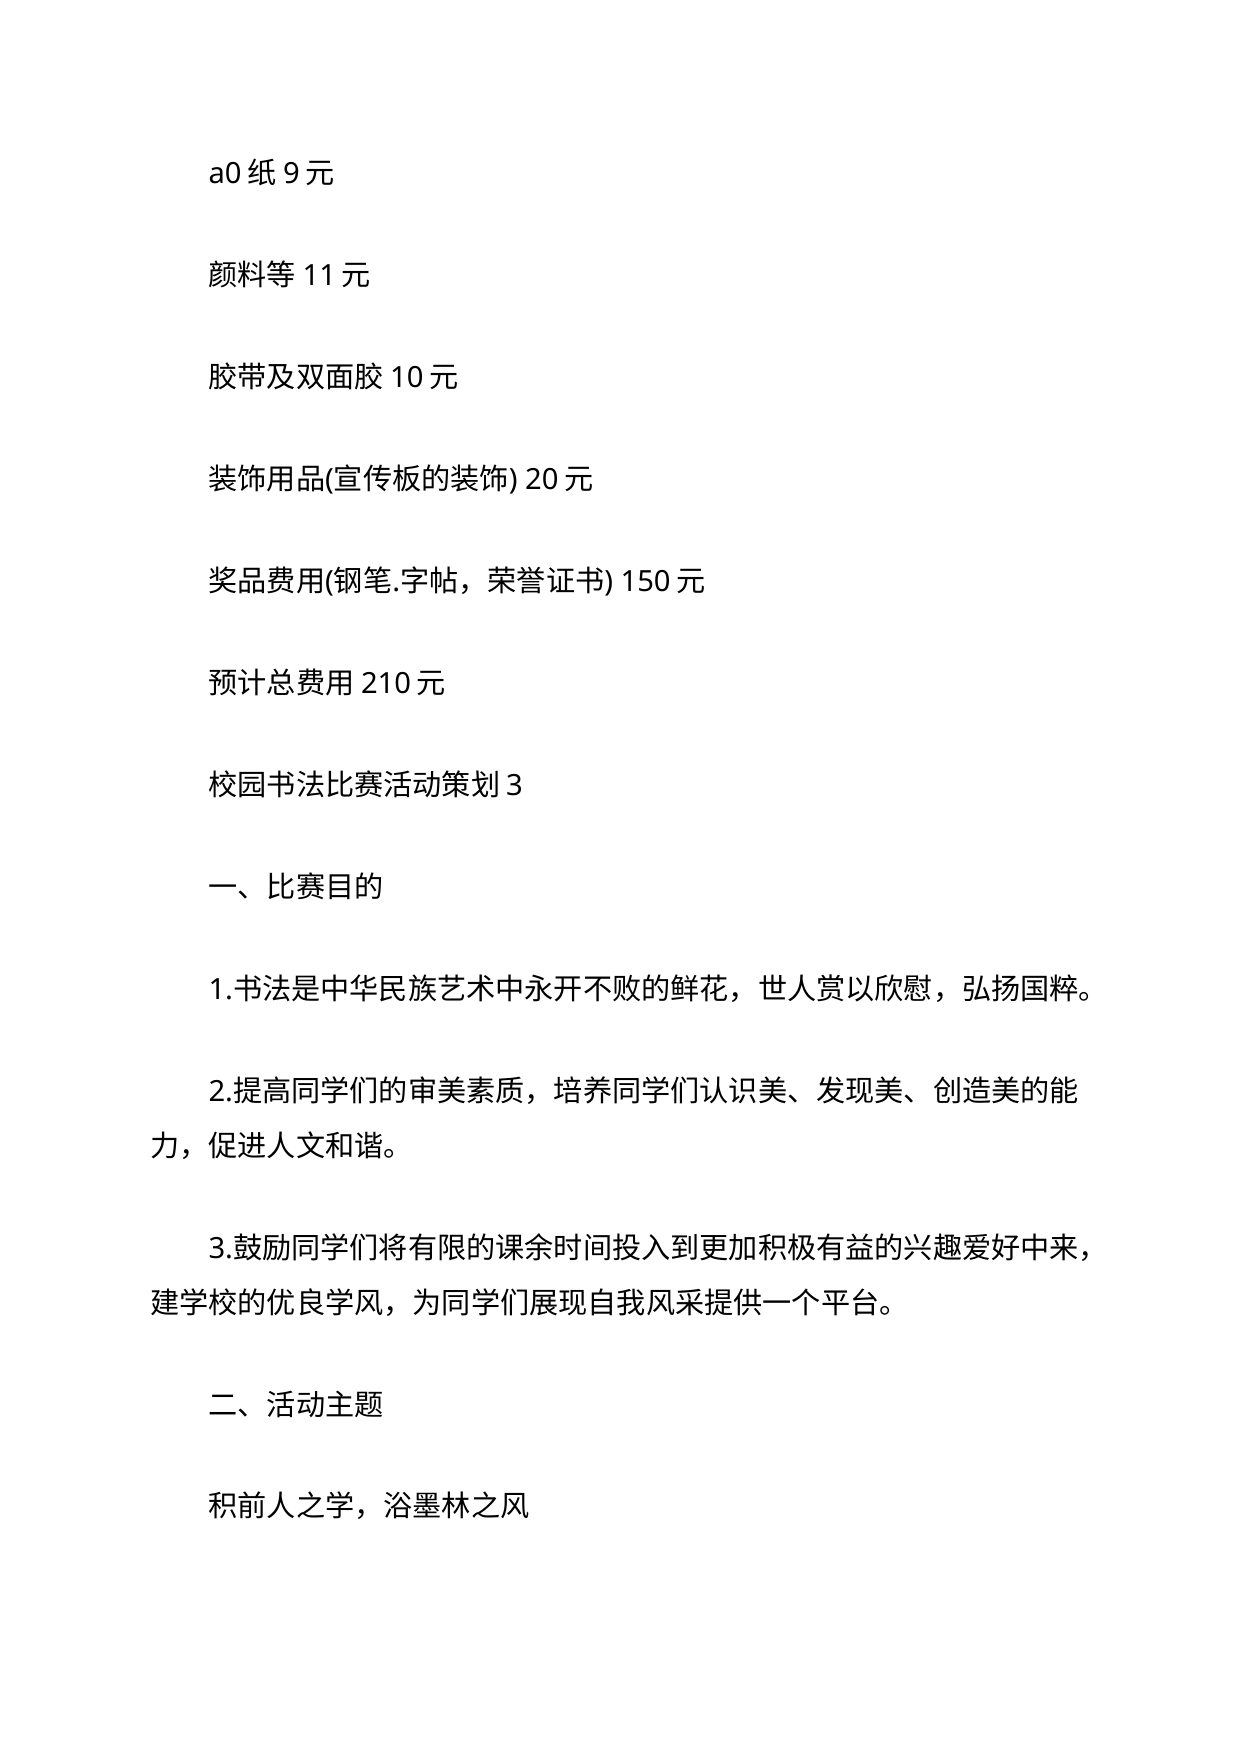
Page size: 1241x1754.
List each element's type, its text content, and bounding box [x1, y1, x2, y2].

text 积前人之学，浴墨林之风 [150, 1483, 1090, 1525]
text 一、比赛目的 [150, 864, 1090, 906]
text 胶带及双面胶 10元 [150, 354, 1090, 396]
text 1.书法是中华民族艺术中永开不败的鲜花，世人赏以欣慰，弘扬国粹。 [150, 966, 1090, 1008]
text 颜料等 11元 [150, 252, 1090, 294]
text 奖品费用(钢笔.字帖，荣誉证书) 150元 [150, 558, 1090, 600]
text 3.鼓励同学们将有限的课余时间投入到更加积极有益的兴趣爱好中来，建学校的优良学风，为同学们展现自我风采提供一个平台。 [150, 1224, 1090, 1322]
text 装饰用品(宣传板的装饰) 20元 [150, 456, 1090, 498]
text a0纸 9元 [150, 150, 1090, 192]
text 2.提高同学们的审美素质，培养同学们认识美、发现美、创造美的能力，促进人文和谐。 [150, 1068, 1090, 1165]
text 预计总费用 210元 [150, 660, 1090, 702]
text 校园书法比赛活动策划3 [150, 762, 1090, 804]
text 二、活动主题 [150, 1381, 1090, 1423]
